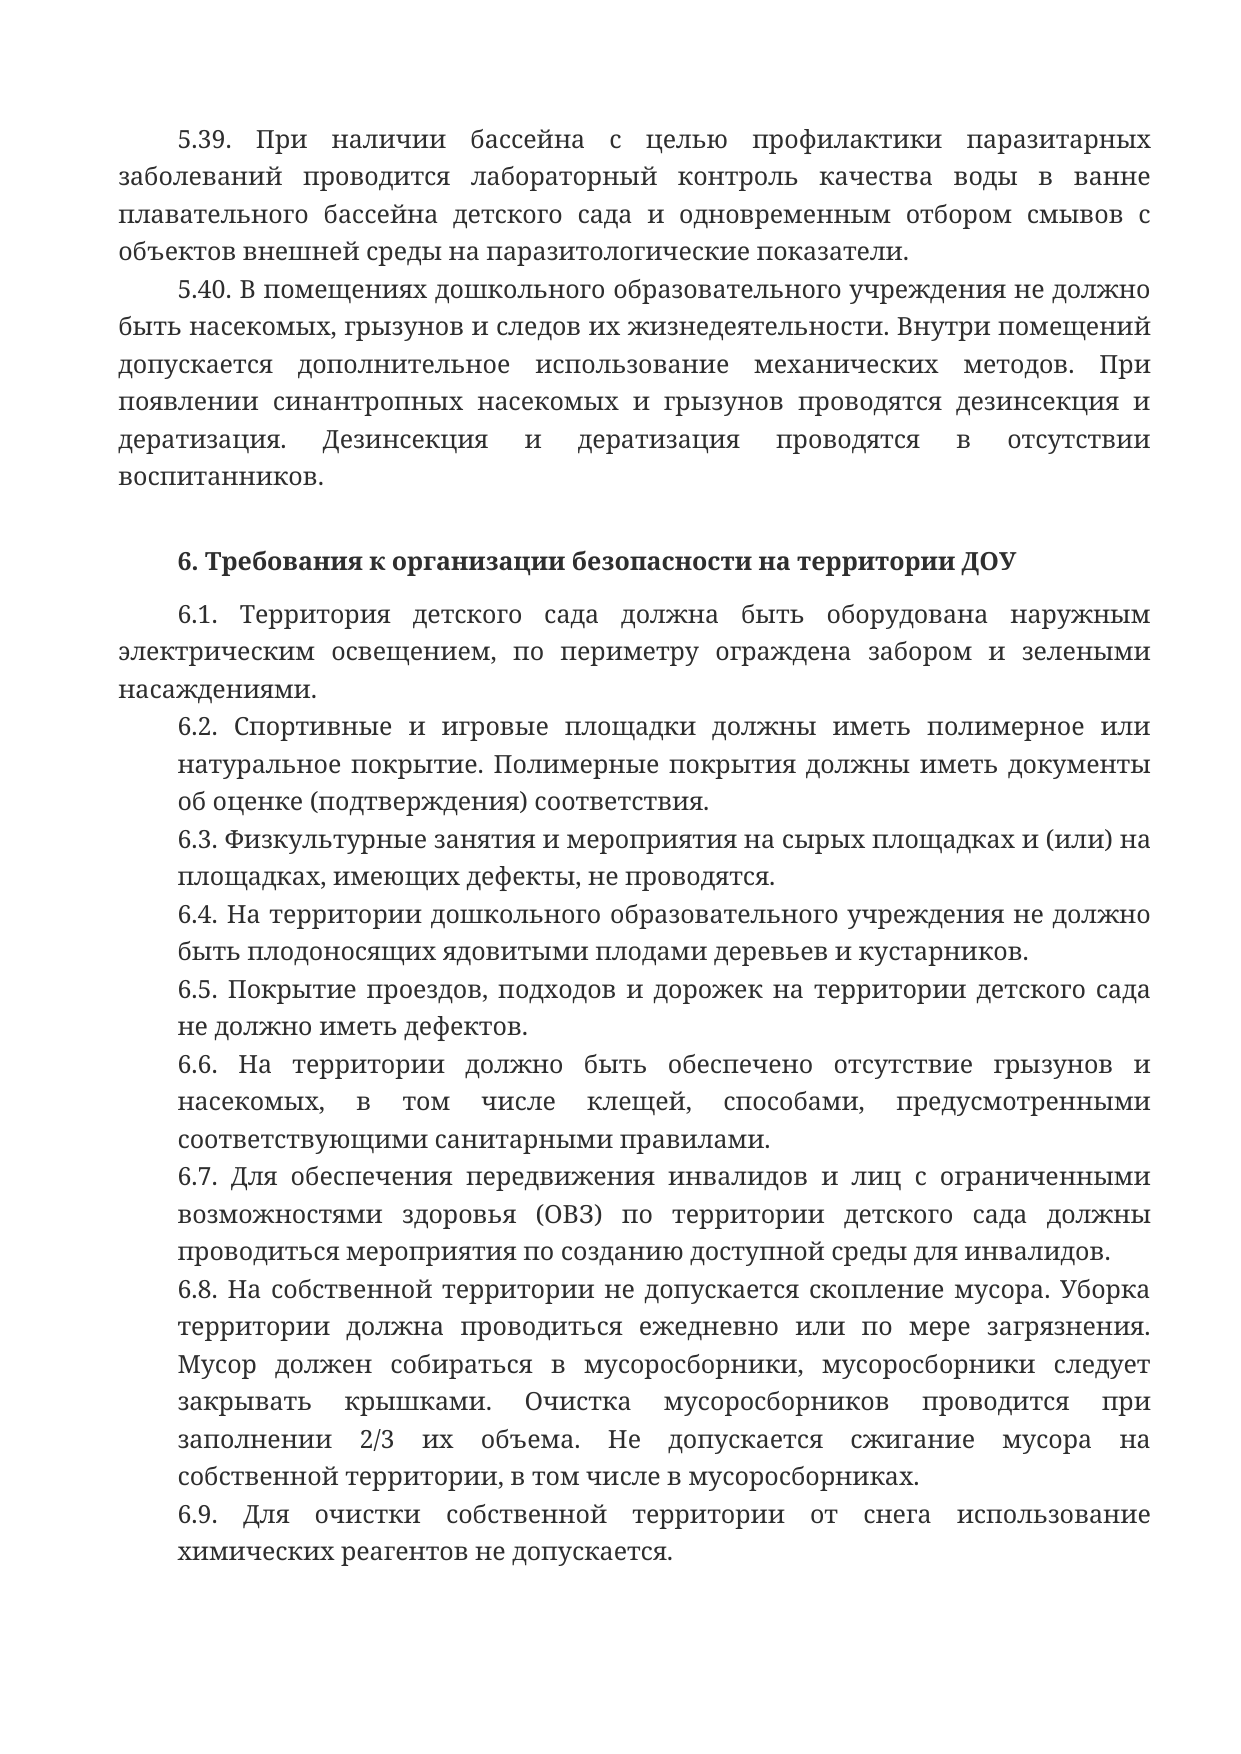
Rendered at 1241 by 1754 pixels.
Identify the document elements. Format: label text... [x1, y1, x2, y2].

text 6.1. Территория детского сада должна быть оборудована наружным электрическим освещением, по периметру ограждена забором и зелеными насаждениями. [118, 593, 1152, 706]
text 6.5. Покрытие проездов, подходов и дорожек на территории детского сада не должно иметь дефектов. [177, 968, 1152, 1043]
text 6.3. Физкультурные занятия и мероприятия на сырых площадках и (или) на площадках, имеющих дефекты, не проводятся. [177, 818, 1152, 893]
text 6.9. Для очистки собственной территории от снега использование химических реагентов не допускается. [177, 1493, 1152, 1568]
text 6.6. На территории должно быть обеспечено отсутствие грызунов и насекомых, в том числе клещей, способами, предусмотренными соответствующими санитарными правилами. [177, 1043, 1152, 1156]
text 5.40. В помещениях дошкольного образовательного учреждения не должно быть насекомых, грызунов и следов их жизнедеятельности. Внутри помещений допускается дополнительное использование механических методов. При появлении синантропных насекомых и грызунов проводятся дезинсекция и дератизация. Дезинсекция и дератизация проводятся в отсутствии воспитанников. [118, 268, 1152, 493]
text 5.39. При наличии бассейна с целью профилактики паразитарных заболеваний проводится лабораторный контроль качества воды в ванне плавательного бассейна детского сада и одновременным отбором смывов с объектов внешней среды на паразитологические показатели. [118, 118, 1152, 268]
text 6.4. На территории дошкольного образовательного учреждения не должно быть плодоносящих ядовитыми плодами деревьев и кустарников. [177, 893, 1152, 968]
text 6.7. Для обеспечения передвижения инвалидов и лиц с ограниченными возможностями здоровья (ОВЗ) по территории детского сада должны проводиться мероприятия по созданию доступной среды для инвалидов. [177, 1156, 1152, 1268]
text 6.8. На собственной территории не допускается скопление мусора. Уборка территории должна проводиться ежедневно или по мере загрязнения. Мусор должен собираться в мусоросборники, мусоросборники следует закрывать крышками. Очистка мусоросборников проводится при заполнении 2/3 их объема. Не допускается сжигание мусора на собственной территории, в том числе в мусоросборниках. [177, 1268, 1152, 1493]
text 6. Требования к организации безопасности на территории ДОУ [118, 543, 1152, 578]
text 6.2. Спортивные и игровые площадки должны иметь полимерное или натуральное покрытие. Полимерные покрытия должны иметь документы об оценке (подтверждения) соответствия. [177, 706, 1152, 818]
